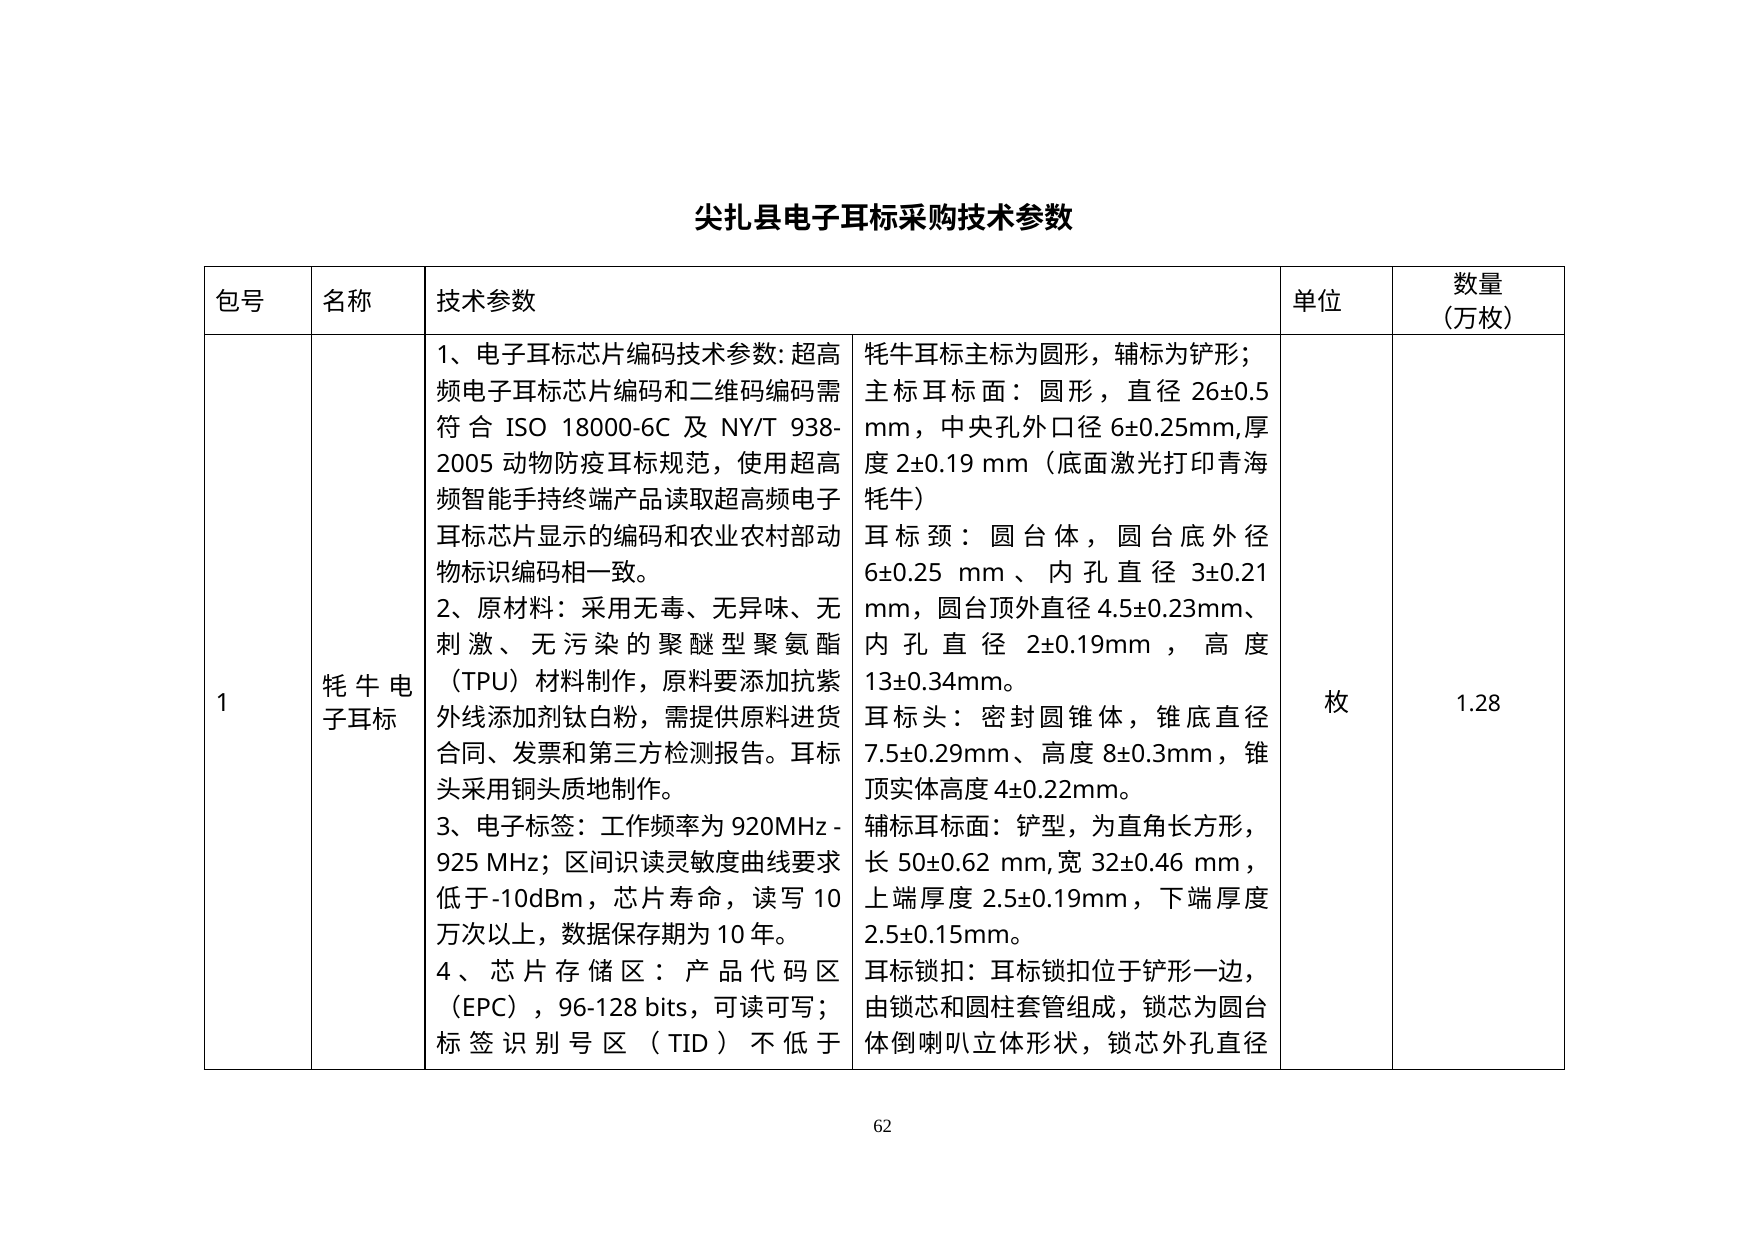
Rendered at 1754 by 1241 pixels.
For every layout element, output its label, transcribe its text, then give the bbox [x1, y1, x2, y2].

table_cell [426, 335, 852, 1069]
table_cell 1.28 [1393, 335, 1564, 1069]
table_header 包号 [205, 267, 311, 334]
table_header 技术参数 [426, 267, 1280, 334]
table_header 名称 [312, 267, 424, 334]
table_cell 1 [205, 335, 311, 1069]
table_cell 牦牛电子耳标 [312, 335, 424, 1069]
table_header 数量 （万枚） [1393, 267, 1564, 334]
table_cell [853, 335, 1280, 1069]
table_cell 枚 [1281, 335, 1392, 1069]
table_header 单位 [1281, 267, 1392, 334]
text 尖扎县电子耳标采购技术参数 [162, 194, 1606, 237]
